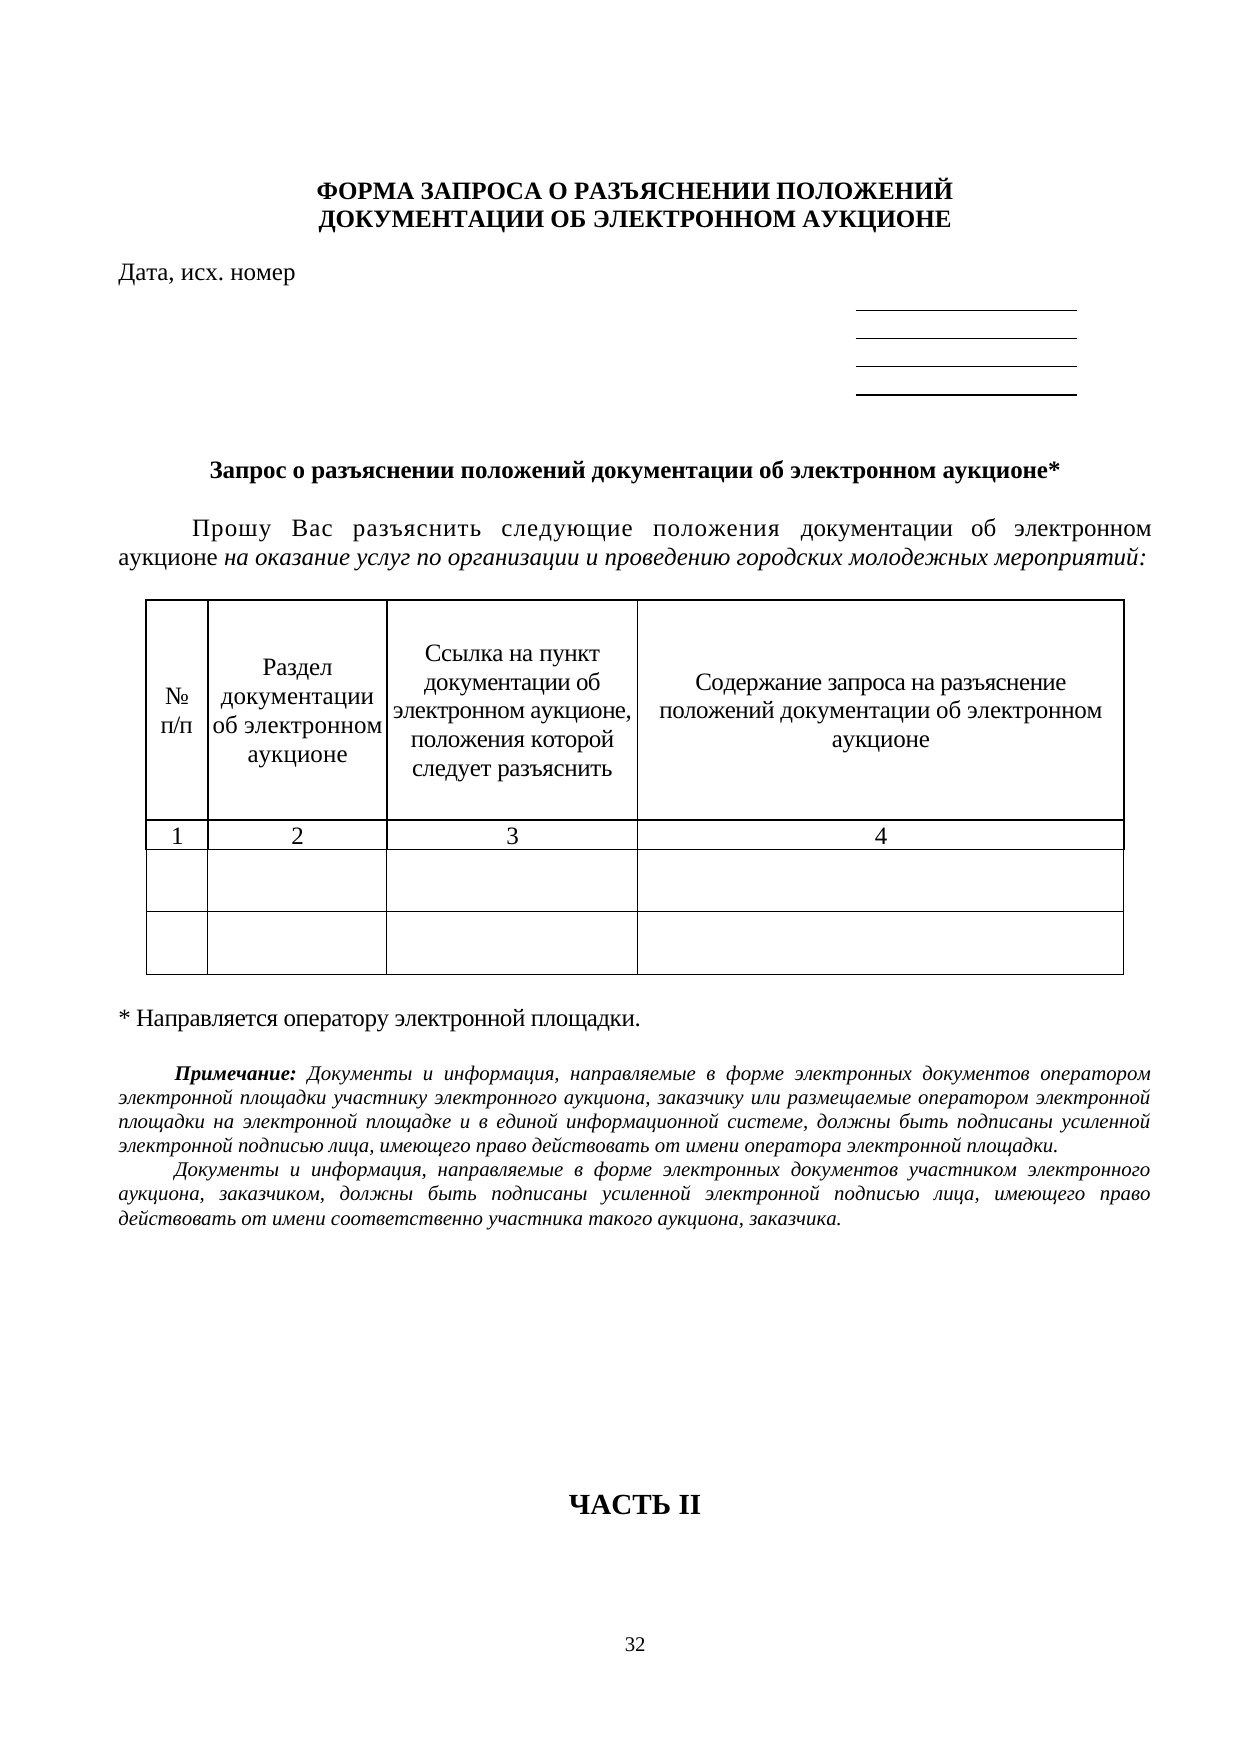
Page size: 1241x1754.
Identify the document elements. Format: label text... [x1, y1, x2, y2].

text Запрос о разъяснении положений документации об электронном аукционе* [118, 456, 1152, 484]
table_header Раздел документации об электронном аукционе [209, 601, 386, 819]
table_cell [638, 912, 1123, 974]
text Часть II [118, 1487, 1152, 1521]
text ДОКУМЕНТАЦИИ ОБ ЭЛЕКТРОННОМ АУКЦИОНЕ [118, 204, 1152, 233]
text Прошу Вас разъяснить следующие положения документации об электронном аукционе на оказание услуг по организации и проведению городских молодежных мероприятий: [118, 513, 1152, 571]
table_header Ссылка на пункт документации об электронном аукционе, положения которой следует разъяснить [388, 601, 637, 819]
table_cell [147, 912, 207, 974]
text Примечание: Документы и информация, направляемые в форме электронных документов оператором электронной площадки участнику электронного аукциона, заказчику или размещаемые оператором электронной площадки на электронной площадке и в единой информационной системе, должны быть подписаны усиленной электронной подписью лица, имеющего право действовать от имени оператора электронной площадки. [118, 1061, 1152, 1157]
table_cell [147, 850, 207, 911]
text Документы и информация, направляемые в форме электронных документов участником электронного аукциона, заказчиком, должны быть подписаны усиленной электронной подписью лица, имеющего право действовать от имени соответственно участника такого аукциона, заказчика. [118, 1157, 1152, 1229]
table_cell [387, 850, 637, 911]
table_cell [387, 912, 637, 974]
table_header Содержание запроса на разъяснение положений документации об электронном аукционе [638, 601, 1123, 819]
table_header № п/п [147, 601, 207, 819]
text * Направляется оператору электронной площадки. [118, 1003, 1152, 1032]
table_cell [208, 850, 386, 911]
table_cell [208, 912, 386, 974]
text ФОРМА ЗАПРОСА О РАЗЪЯСНЕНИИ ПОЛОЖЕНИЙ [118, 176, 1152, 204]
table_cell [638, 850, 1123, 911]
text Дата, исх. номер [118, 257, 1152, 286]
